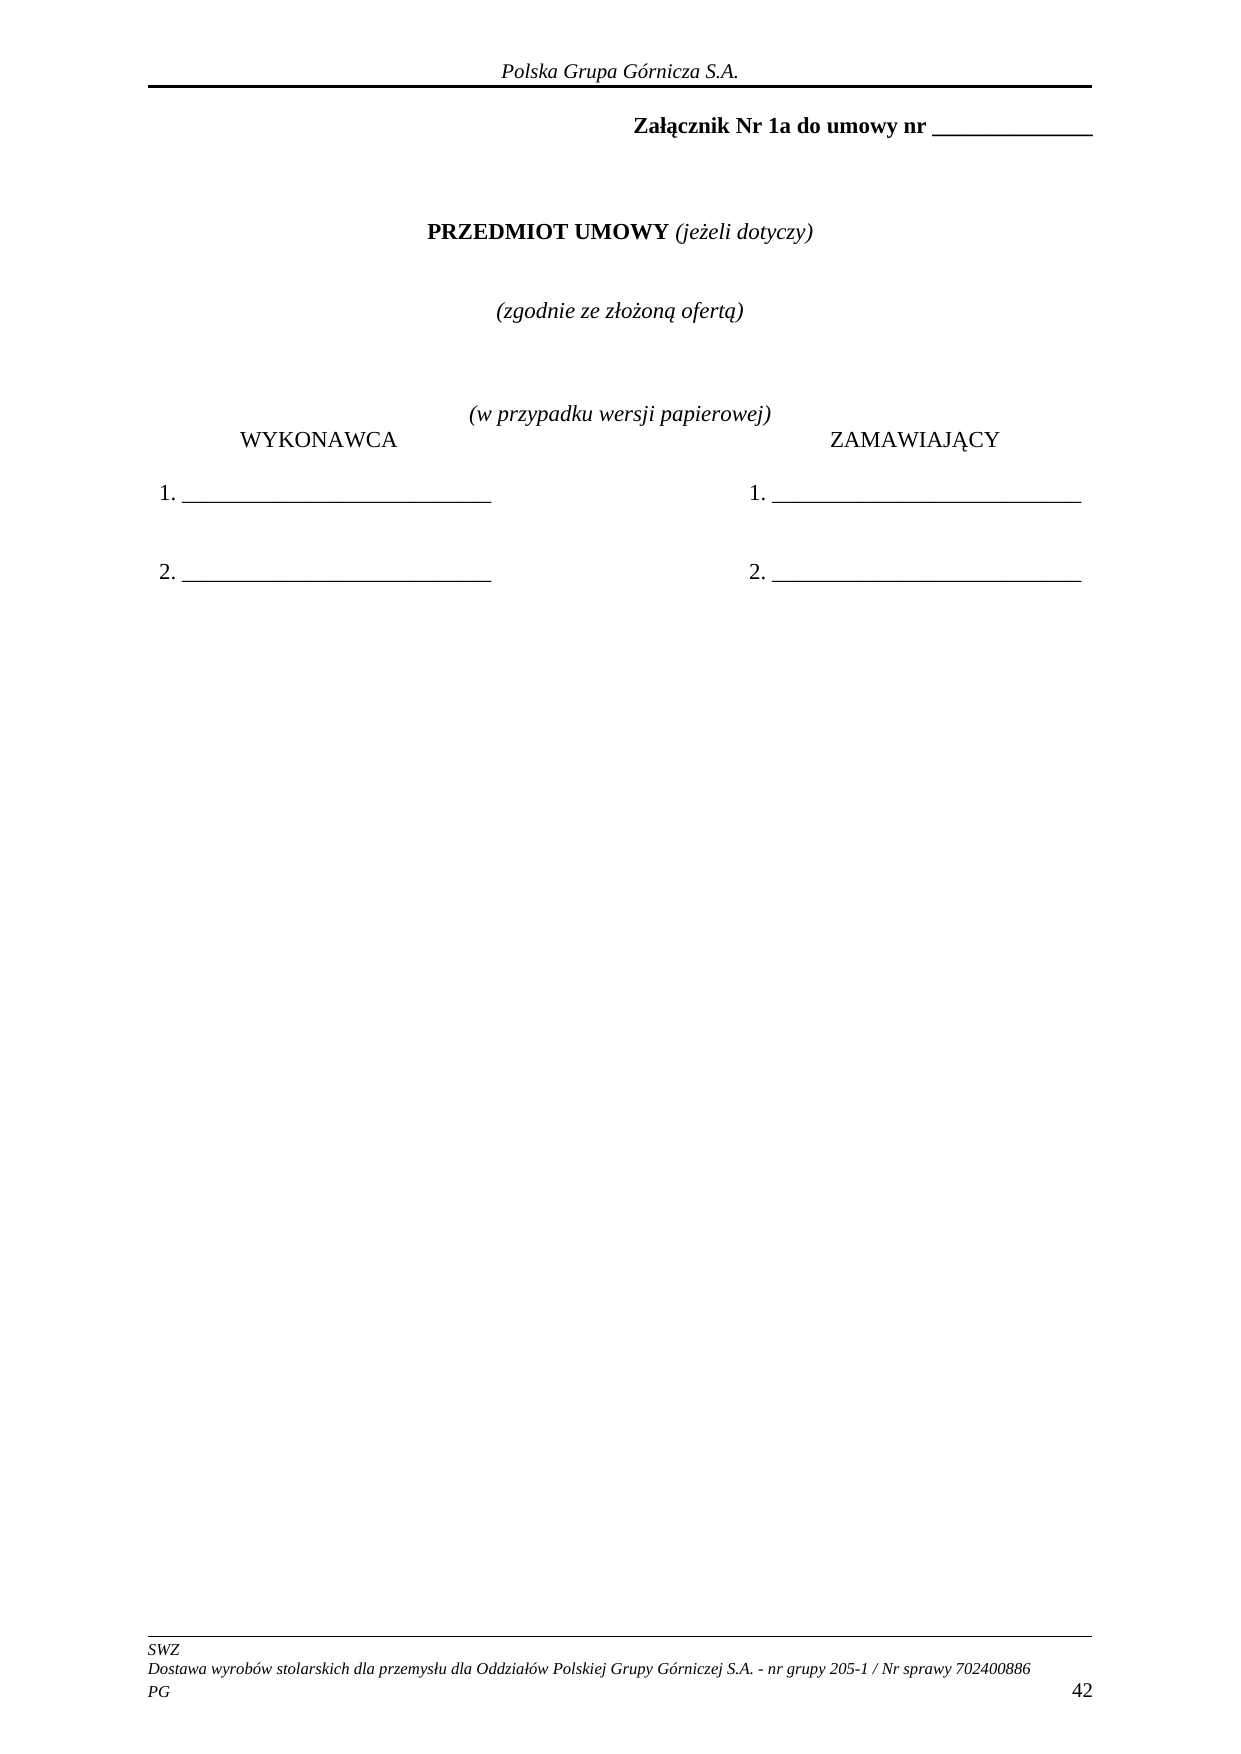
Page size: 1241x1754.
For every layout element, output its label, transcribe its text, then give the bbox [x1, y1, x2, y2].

text Załącznik Nr 1a do umowy nr ______________ [148, 112, 1092, 139]
list PRZEDMIOT UMOWY (jeżeli dotyczy) [148, 218, 1092, 244]
text WYKONAWCA ZAMAWIAJĄCY [148, 426, 1092, 453]
text (w przypadku wersji papierowej) [148, 400, 1092, 426]
text 1. ___________________________ 1. ___________________________ [148, 479, 1092, 505]
text 2. ___________________________ 2. ___________________________ [148, 558, 1092, 584]
list (zgodnie ze złożoną ofertą) [148, 297, 1092, 323]
